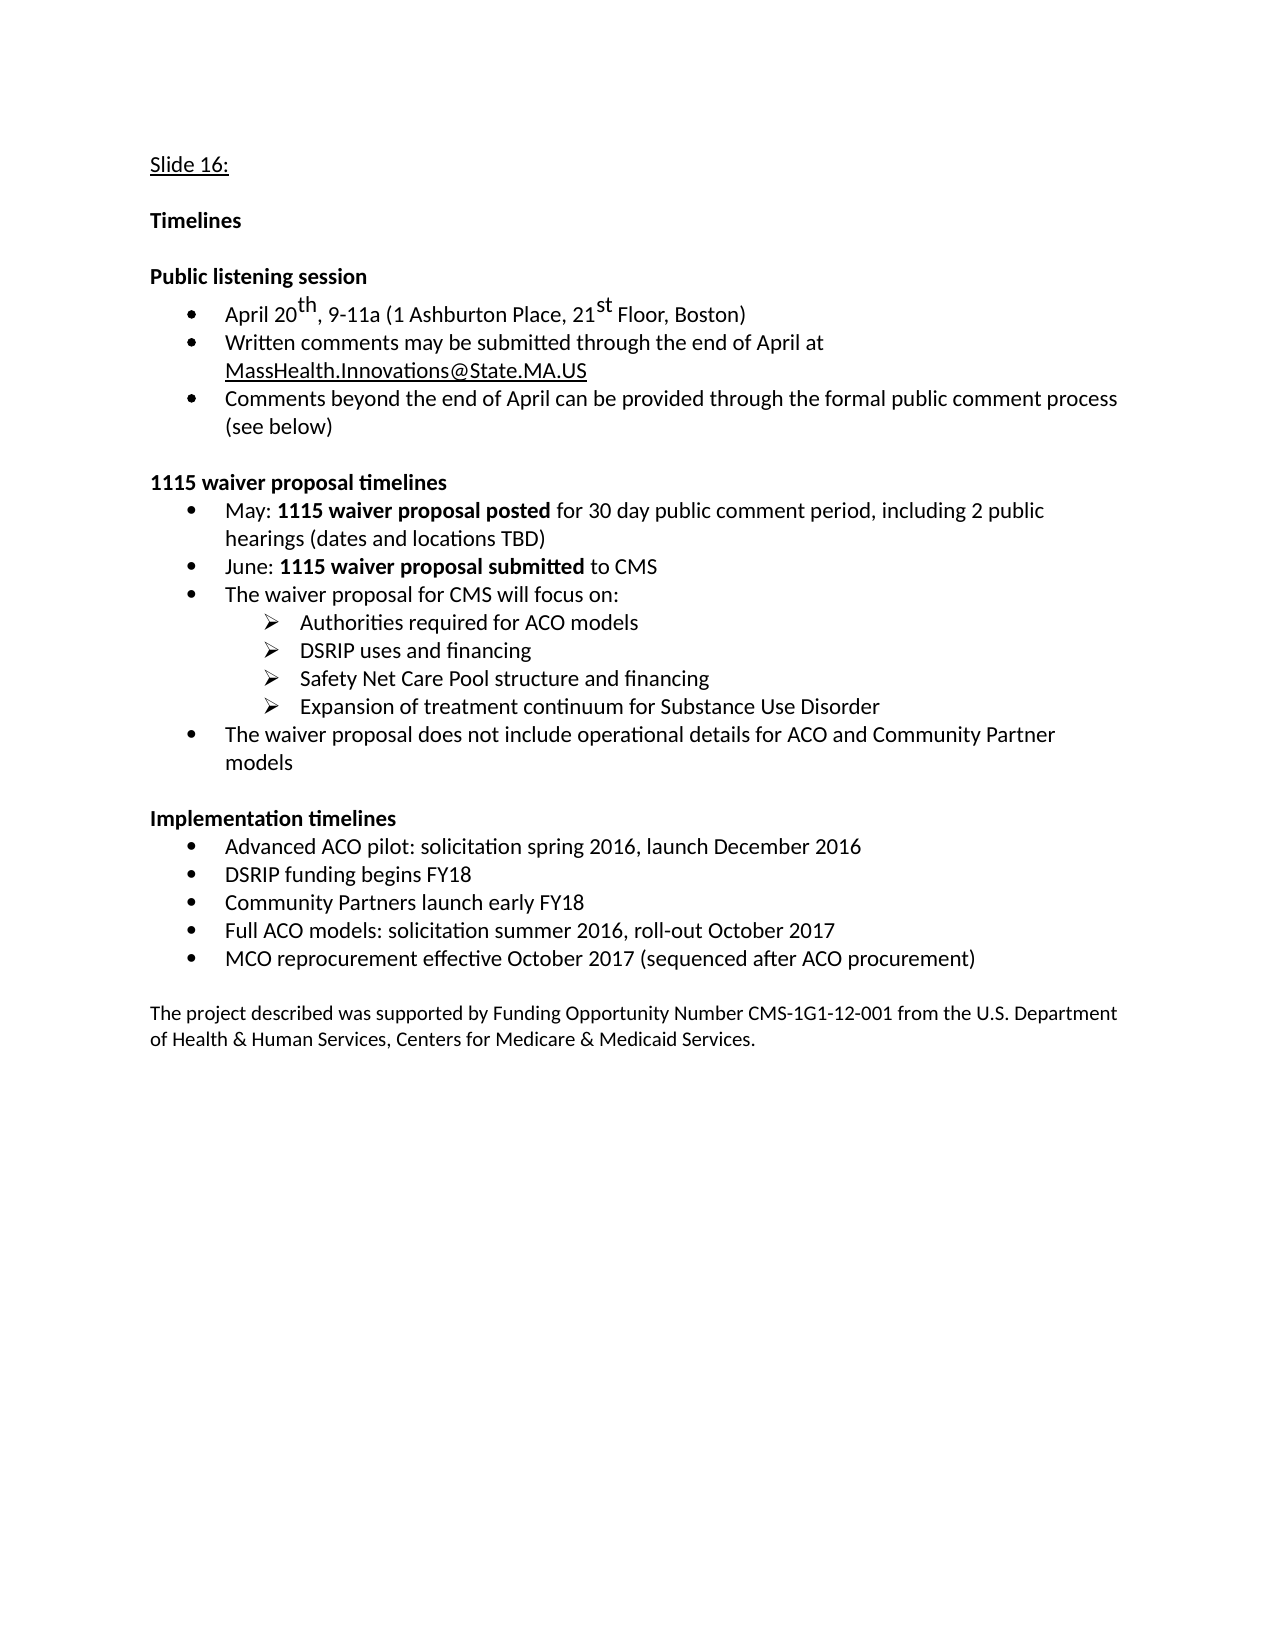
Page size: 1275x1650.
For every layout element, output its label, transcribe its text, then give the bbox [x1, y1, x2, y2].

list Safety Net Care Pool structure and financing [262, 664, 1125, 692]
list Full ACO models: solicitation summer 2016, roll-out October 2017 [187, 917, 1125, 944]
list The waiver proposal for CMS will focus on: [187, 580, 1125, 608]
text Public listening session [150, 262, 1125, 290]
list June: 1115 waiver proposal submitted to CMS [187, 552, 1125, 580]
list Written comments may be submitted through the end of April at MassHealth.Innovations@State.MA.US [187, 328, 1125, 384]
text 1115 waiver proposal timelines [150, 468, 1125, 496]
list The waiver proposal does not include operational details for ACO and Community Partner models [187, 720, 1125, 776]
text Timelines [150, 206, 1125, 234]
list Expansion of treatment continuum for Substance Use Disorder [262, 692, 1125, 720]
text Implementation timelines [150, 804, 1125, 832]
list Comments beyond the end of April can be provided through the formal public comment process (see below) [187, 384, 1125, 440]
list Authorities required for ACO models [262, 608, 1125, 636]
list April 20th, 9-11a (1 Ashburton Place, 21st Floor, Boston) [187, 290, 1125, 328]
list DSRIP funding begins FY18 [187, 861, 1125, 888]
list Advanced ACO pilot: solicitation spring 2016, launch December 2016 [187, 832, 1125, 861]
list Community Partners launch early FY18 [187, 888, 1125, 917]
text Slide 16: [150, 150, 1125, 178]
list MCO reprocurement effective October 2017 (sequenced after ACO procurement) [187, 944, 1125, 973]
text The project described was supported by Funding Opportunity Number CMS-1G1-12-001 from the U.S. Department of Health & Human Services, Centers for Medicare & Medicaid Services. [150, 1001, 1125, 1051]
list DSRIP uses and financing [262, 636, 1125, 664]
list May: 1115 waiver proposal posted for 30 day public comment period, including 2 public hearings (dates and locations TBD) [187, 496, 1125, 552]
